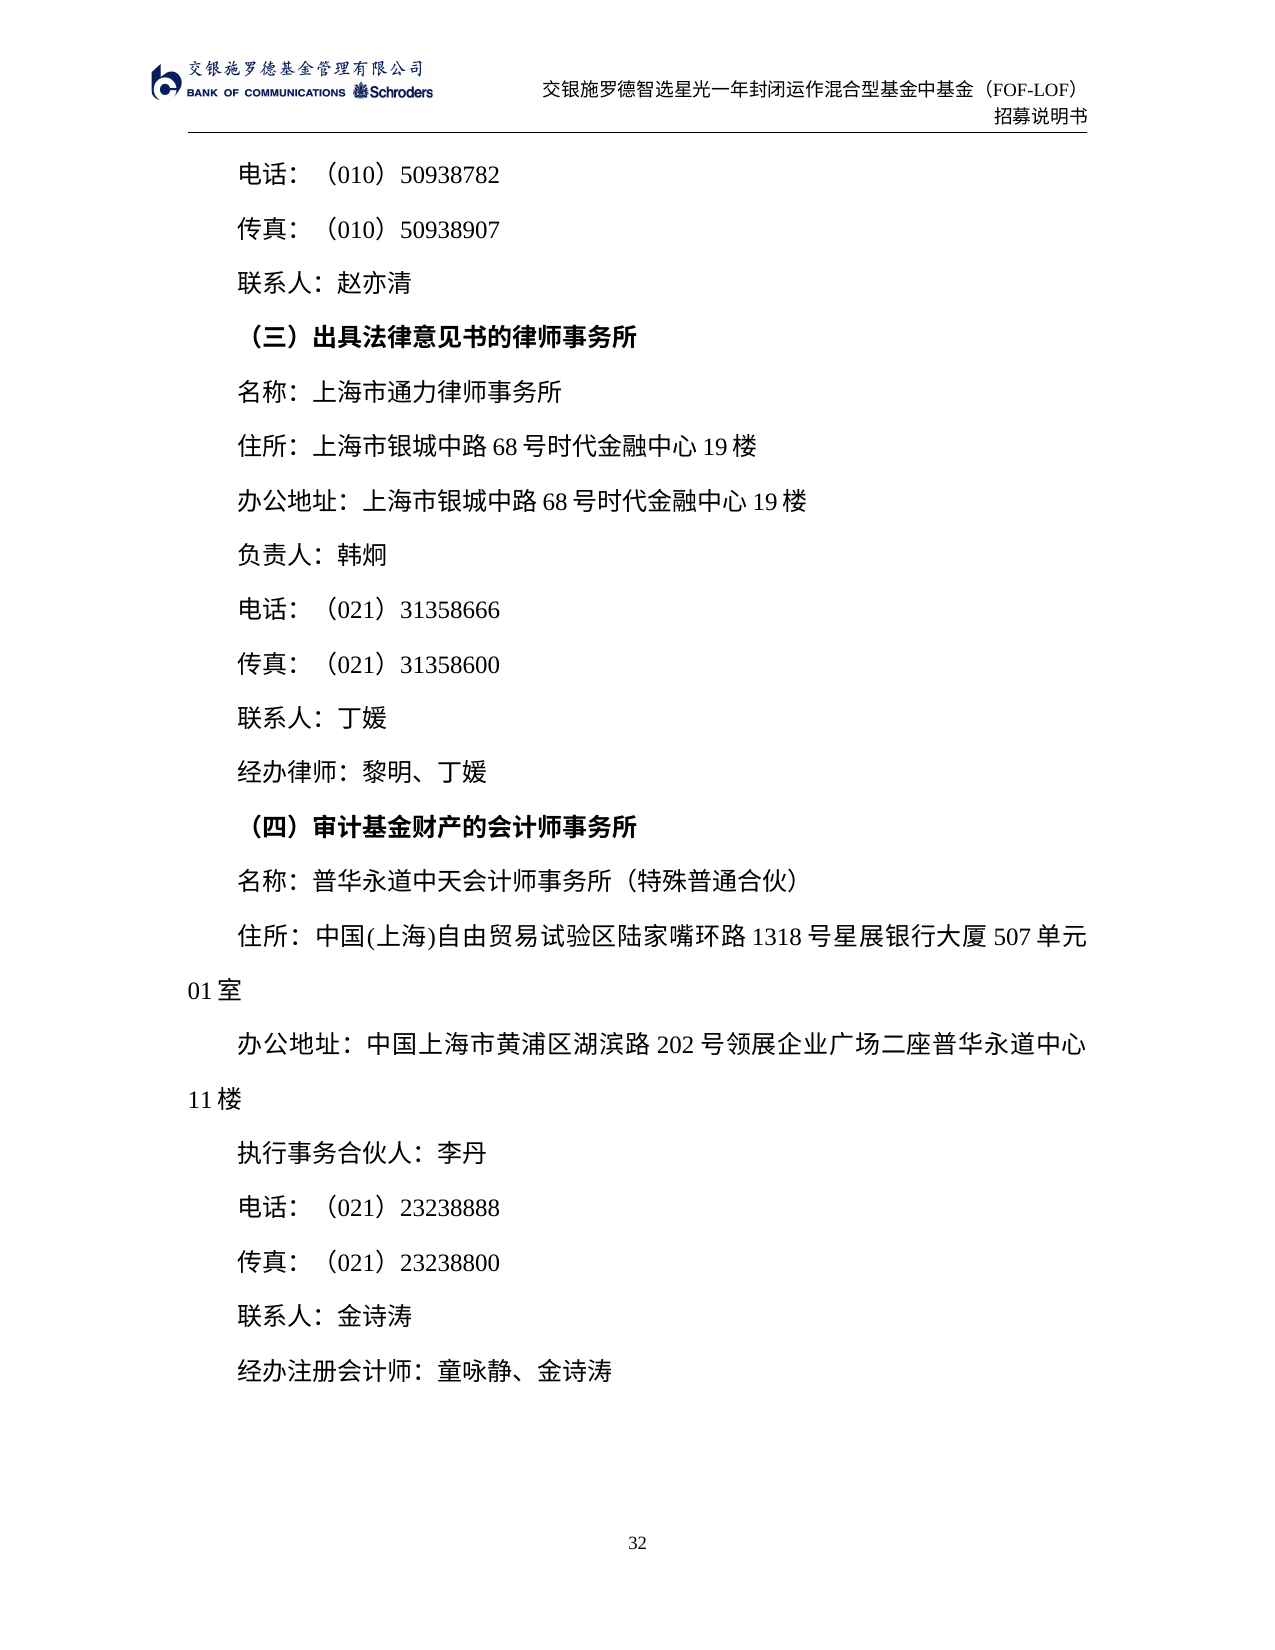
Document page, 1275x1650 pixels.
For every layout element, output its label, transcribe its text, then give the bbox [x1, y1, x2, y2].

text 传真：（010）50938907 [187, 209, 1087, 245]
text 负责人：韩炯 [187, 535, 1087, 572]
text 执行事务合伙人：李丹 [187, 1133, 1087, 1170]
text （三）出具法律意见书的律师事务所 [187, 318, 1087, 354]
text 办公地址：上海市银城中路68号时代金融中心19楼 [187, 481, 1087, 517]
text 名称：普华永道中天会计师事务所（特殊普通合伙） [187, 862, 1087, 898]
text 传真：（021）23238800 [187, 1242, 1087, 1278]
text 传真：（021）31358600 [187, 644, 1087, 680]
text 电话：（021）23238888 [187, 1188, 1087, 1224]
text 住所：中国(上海)自由贸易试验区陆家嘴环路1318号星展银行大厦507单元01室 [187, 916, 1087, 1007]
text 名称：上海市通力律师事务所 [187, 372, 1087, 408]
text 经办律师：黎明、丁媛 [187, 753, 1087, 789]
text （四）审计基金财产的会计师事务所 [187, 807, 1087, 843]
text 联系人：赵亦清 [187, 263, 1087, 300]
text 电话：（021）31358666 [187, 590, 1087, 626]
text 联系人：金诗涛 [187, 1297, 1087, 1333]
text 经办注册会计师：童咏静、金诗涛 [187, 1351, 1087, 1387]
text 办公地址：中国上海市黄浦区湖滨路202号领展企业广场二座普华永道中心11楼 [187, 1025, 1087, 1115]
text 住所：上海市银城中路68号时代金融中心19楼 [187, 427, 1087, 463]
text 联系人：丁媛 [187, 698, 1087, 735]
text 电话：（010）50938782 [187, 155, 1087, 191]
picture [151, 61, 433, 100]
